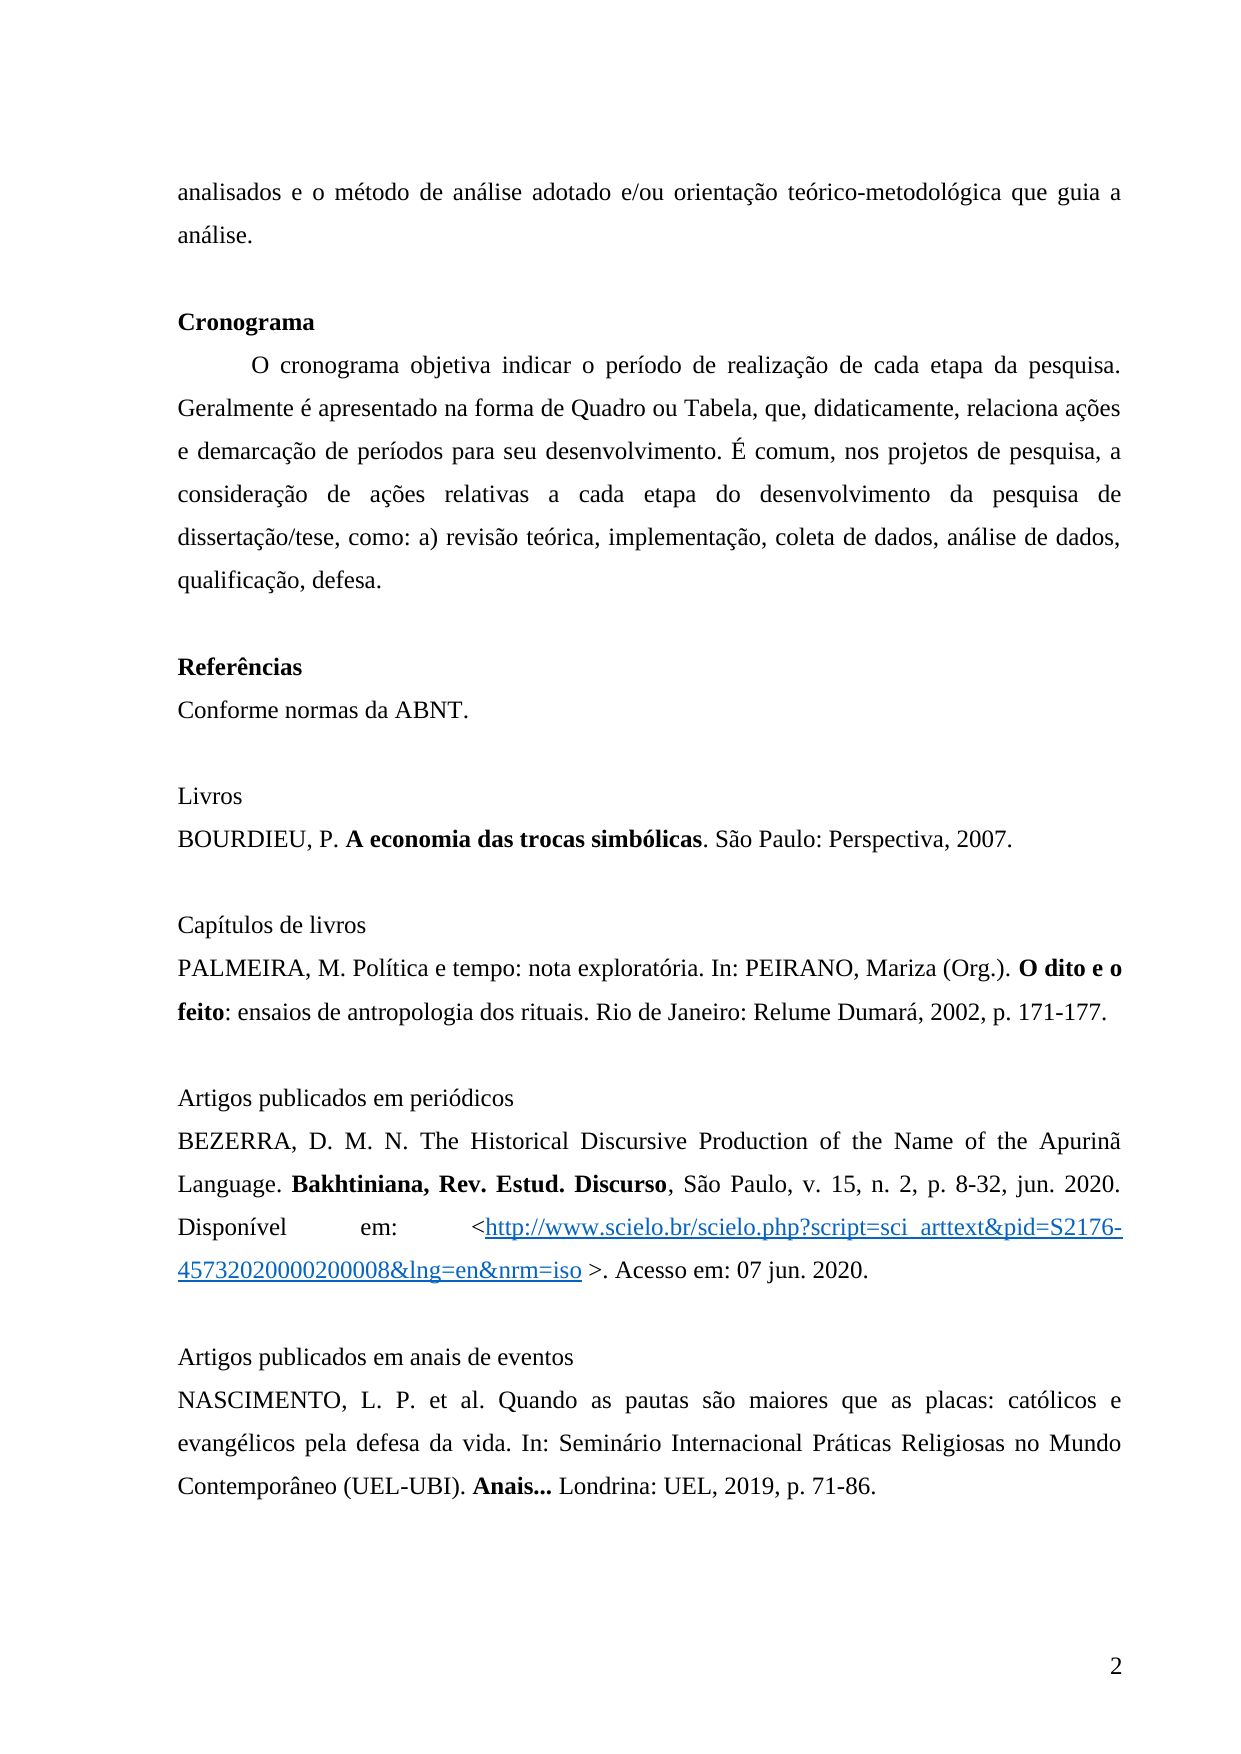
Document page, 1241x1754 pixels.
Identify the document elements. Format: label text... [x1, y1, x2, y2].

text Artigos publicados em anais de eventos [177, 1342, 1122, 1370]
text NASCIMENTO, L. P. et al. Quando as pautas são maiores que as placas: católicos e evangélicos pela defesa da vida. In: Seminário Internacional Práticas Religiosas no Mundo Contemporâneo (UEL-UBI). Anais... Londrina: UEL, 2019, p. 71-86. [177, 1385, 1122, 1500]
text Capítulos de livros [177, 910, 1122, 939]
text Referências [177, 652, 1122, 680]
text Conforme normas da ABNT. [177, 695, 1122, 723]
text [177, 177, 1122, 249]
text Livros [177, 781, 1122, 810]
text BOURDIEU, P. A economia das trocas simbólicas. São Paulo: Perspectiva, 2007. [177, 824, 1122, 853]
text Cronograma [177, 307, 1122, 335]
text BEZERRA, D. M. N. The Historical Discursive Production of the Name of the Apurinã Language. Bakhtiniana, Rev. Estud. Discurso, São Paulo, v. 15, n. 2, p. 8-32, jun. 2020. Disponível em: <http://www.scielo.br/scielo.php?script=sci_arttext&pid=S2176-45732020000200008&lng=en&nrm=iso >. Acesso em: 07 jun. 2020. [177, 1126, 1122, 1284]
text Artigos publicados em periódicos [177, 1083, 1122, 1112]
text O cronograma objetiva indicar o período de realização de cada etapa da pesquisa. Geralmente é apresentado na forma de Quadro ou Tabela, que, didaticamente, relaciona ações e demarcação de períodos para seu desenvolvimento. É comum, nos projetos de pesquisa, a consideração de ações relativas a cada etapa do desenvolvimento da pesquisa de dissertação/tese, como: a) revisão teórica, implementação, coleta de dados, análise de dados, qualificação, defesa. [177, 350, 1122, 594]
text PALMEIRA, M. Política e tempo: nota exploratória. In: PEIRANO, Mariza (Org.). O dito e o feito: ensaios de antropologia dos rituais. Rio de Janeiro: Relume Dumará, 2002, p. 171-177. [177, 953, 1122, 1025]
